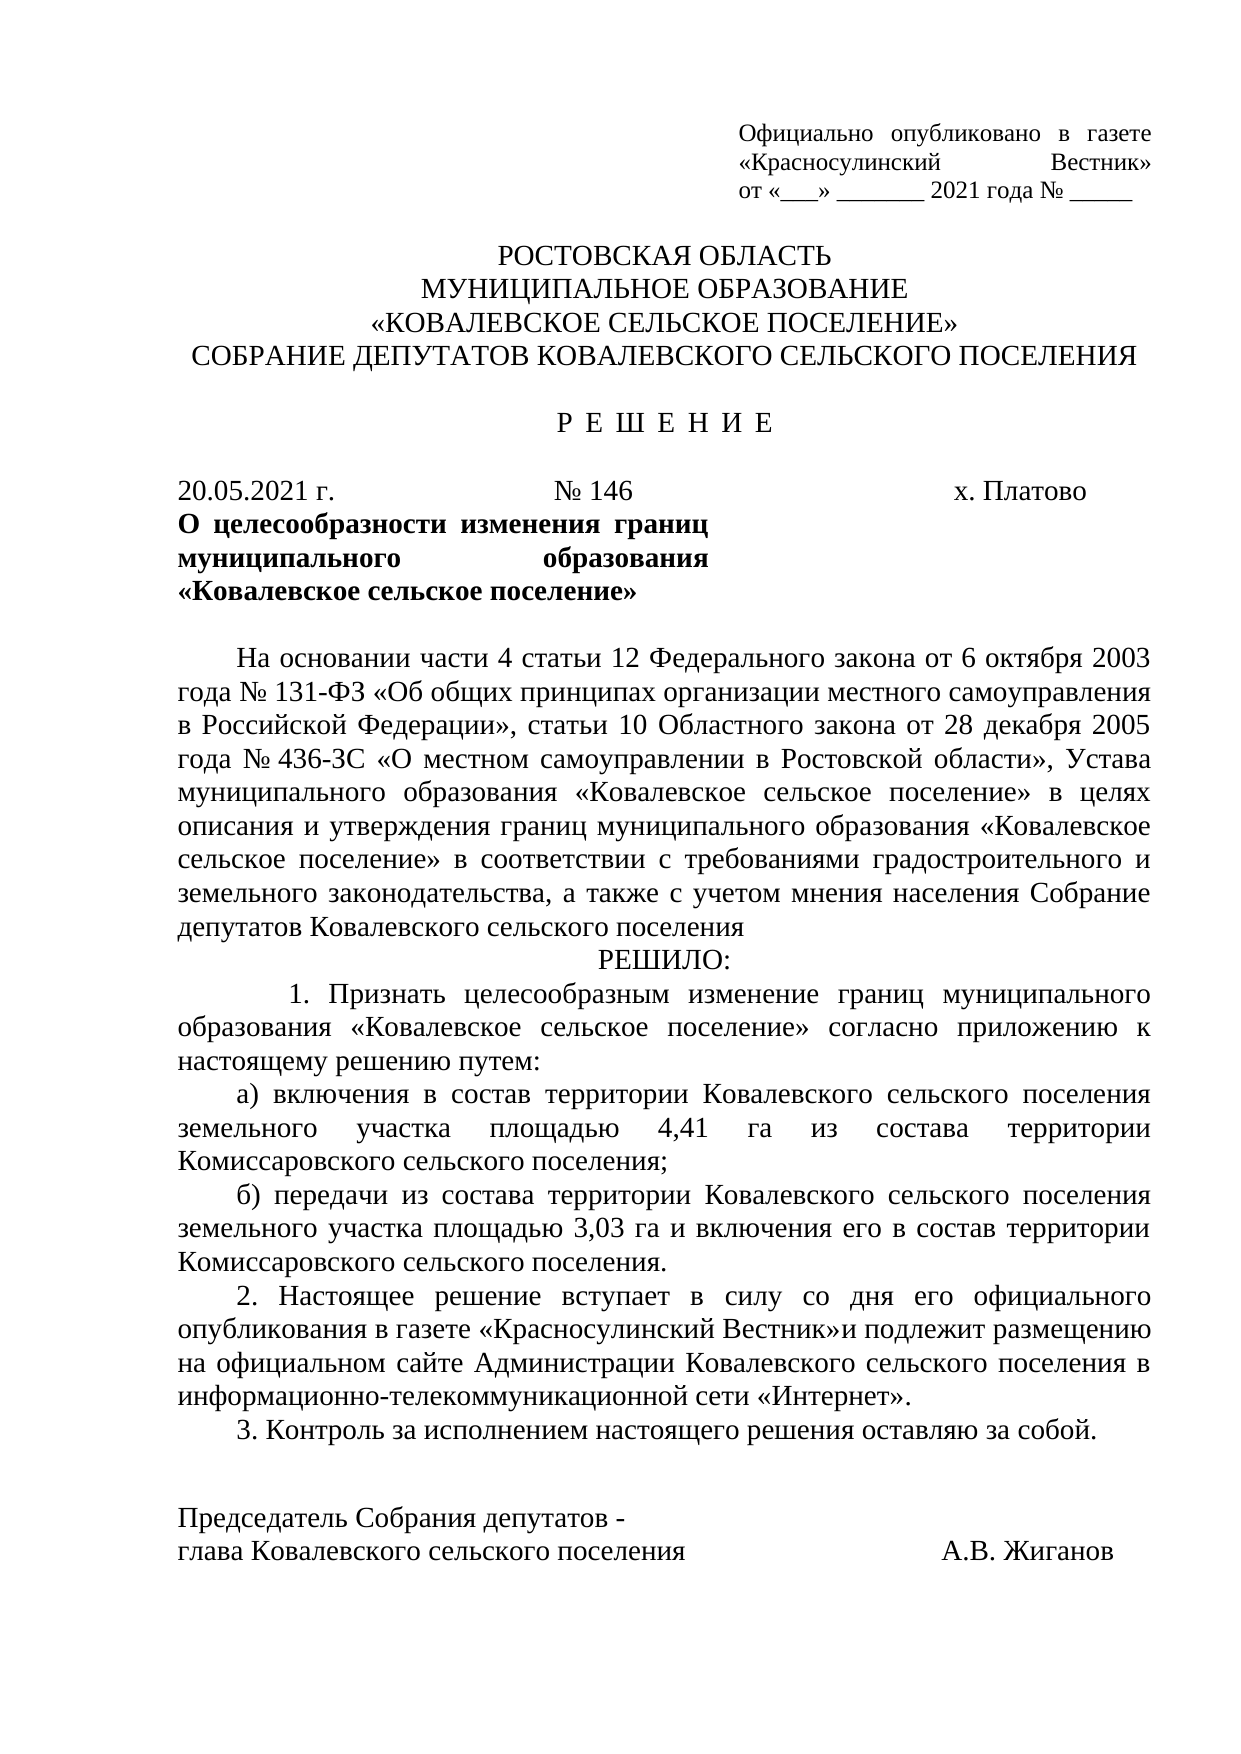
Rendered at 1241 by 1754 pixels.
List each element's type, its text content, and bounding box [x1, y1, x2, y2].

text б) передачи из состава территории Ковалевского сельского поселения земельного участка площадью 3,03 га и включения его в состав территории Комиссаровского сельского поселения. [177, 1177, 1152, 1278]
text РОСТОВСКАЯ ОБЛАСТЬ [177, 238, 1152, 271]
text О целесообразности изменения границ муниципального образования «Ковалевское сельское поселение» [177, 506, 709, 607]
text МУНИЦИПАЛЬНОЕ ОБРАЗОВАНИЕ [177, 271, 1152, 305]
text 20.05.2021 г. № 146 х. Платово [177, 473, 1152, 506]
text РЕШИЛО: [177, 942, 1152, 976]
text глава Ковалевского сельского поселения А.В. Жиганов [177, 1533, 1152, 1567]
text На основании части 4 статьи 12 Федерального закона от 6 октября 2003 года № 131-ФЗ «Об общих принципах организации местного самоуправления в Российской Федерации», статьи 10 Областного закона от 28 декабря 2005 года № 436-ЗС «О местном самоуправлении в Ростовской области», Устава муниципального образования «Ковалевское сельское поселение» в целях описания и утверждения границ муниципального образования «Ковалевское сельское поселение» в соответствии с требованиями градостроительного и земельного законодательства, а также с учетом мнения населения Собрание депутатов Ковалевского сельского поселения [177, 640, 1152, 942]
text Председатель Собрания депутатов - [177, 1500, 1152, 1533]
text 2. Настоящее решение вступает в силу со дня его официального опубликования в газете «Красносулинский Вестник»и подлежит размещению на официальном сайте Администрации Ковалевского сельского поселения в информационно-телекоммуникационной сети «Интернет». [177, 1278, 1152, 1412]
text СОБРАНИЕ ДЕПУТАТОВ КОВАЛЕВСКОГО СЕЛЬСКОГО ПОСЕЛЕНИЯ [177, 338, 1152, 372]
text «КОВАЛЕВСКОЕ СЕЛЬСКОЕ ПОСЕЛЕНИЕ» [177, 305, 1152, 338]
text 3. Контроль за исполнением настоящего решения оставляю за собой. [177, 1412, 1152, 1445]
text Официально опубликовано в газете «Красносулинский Вестник» от «___» _______ 2021 года № _____ [738, 118, 1152, 204]
text РЕШЕНИЕ [177, 406, 1152, 439]
text 1. Признать целесообразным изменение границ муниципального образования «Ковалевское сельское поселение» согласно приложению к настоящему решению путем: [177, 976, 1152, 1076]
text а) включения в состав территории Ковалевского сельского поселения земельного участка площадью 4,41 га из состава территории Комиссаровского сельского поселения; [177, 1076, 1152, 1177]
